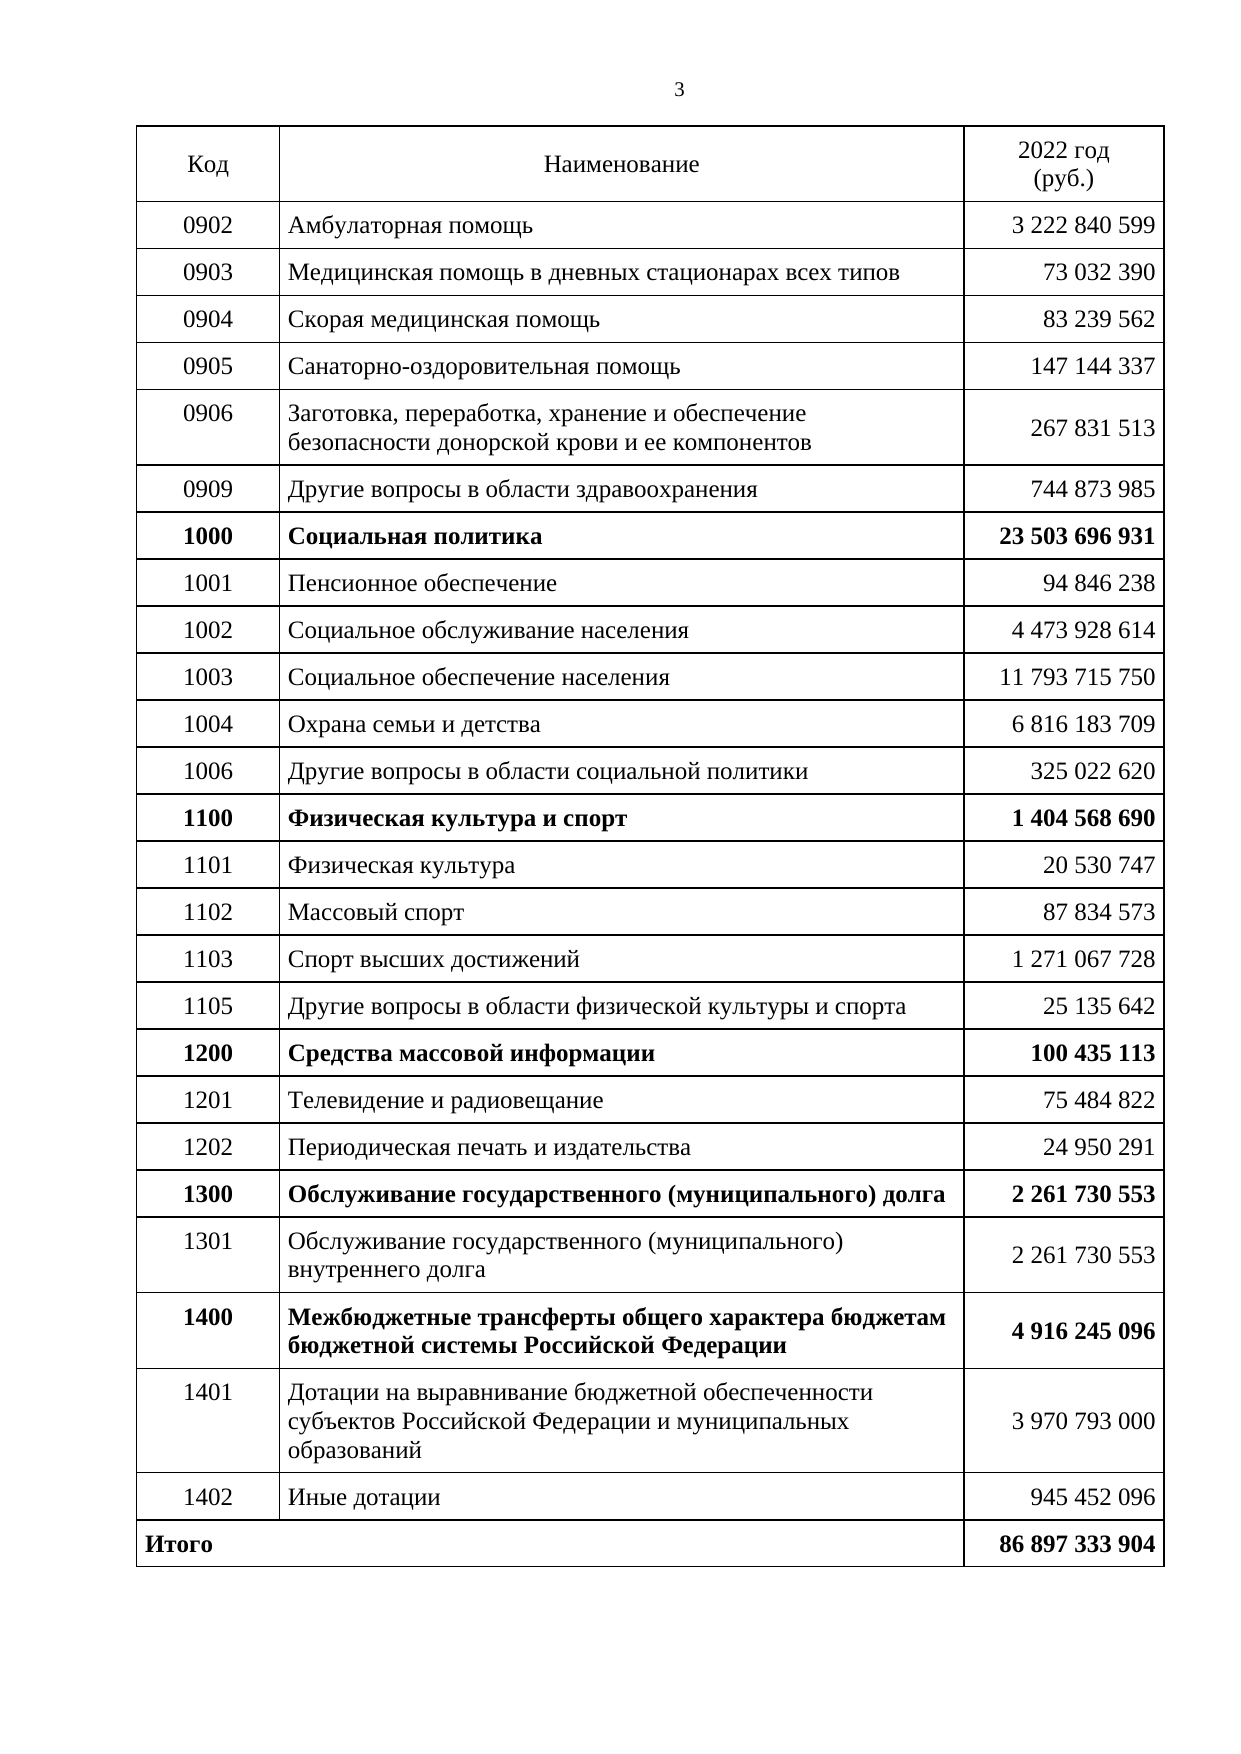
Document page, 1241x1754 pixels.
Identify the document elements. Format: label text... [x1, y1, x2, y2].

table_cell 86 897 333 904 [965, 1521, 1163, 1566]
table_cell Иные дотации [280, 1473, 963, 1519]
table_cell 23 503 696 931 [965, 513, 1163, 558]
table_cell 87 834 573 [965, 889, 1163, 934]
table_cell Социальное обслуживание населения [280, 607, 963, 652]
table_cell 2 261 730 553 [965, 1171, 1163, 1216]
table_cell 0902 [137, 202, 279, 248]
table_cell 25 135 642 [965, 983, 1163, 1028]
table_cell Социальное обеспечение населения [280, 654, 963, 699]
table_cell 0904 [137, 296, 279, 342]
table_cell 1004 [137, 701, 279, 746]
table_cell Медицинская помощь в дневных стационарах всех типов [280, 249, 963, 294]
table_cell 1 271 067 728 [965, 936, 1163, 981]
table_cell 1105 [137, 983, 279, 1028]
table_cell 1400 [137, 1293, 279, 1367]
table_cell 2 261 730 553 [965, 1218, 1163, 1292]
table_cell Другие вопросы в области физической культуры и спорта [280, 983, 963, 1028]
table_cell Санаторно-оздоровительная помощь [280, 343, 963, 388]
table_cell 0906 [137, 390, 279, 464]
table_cell 1001 [137, 560, 279, 605]
table_cell 1300 [137, 1171, 279, 1216]
table_cell Массовый спорт [280, 889, 963, 934]
table_cell 147 144 337 [965, 343, 1163, 388]
table_cell Социальная политика [280, 513, 963, 558]
table_cell 1402 [137, 1473, 279, 1519]
table_cell 24 950 291 [965, 1124, 1163, 1169]
table_cell Периодическая печать и издательства [280, 1124, 963, 1169]
table_cell 1100 [137, 795, 279, 840]
table_cell 1101 [137, 842, 279, 887]
table_cell Физическая культура [280, 842, 963, 887]
table_cell Другие вопросы в области здравоохранения [280, 466, 963, 511]
table_cell Телевидение и радиовещание [280, 1077, 963, 1122]
table_cell Дотации на выравнивание бюджетной обеспеченности субъектов Российской Федерации и муниципальных образований [280, 1369, 963, 1472]
table_cell 4 916 245 096 [965, 1293, 1163, 1367]
table_cell 945 452 096 [965, 1473, 1163, 1519]
table_cell 4 473 928 614 [965, 607, 1163, 652]
table_header 2022 год (руб.) [965, 127, 1163, 201]
table_cell Обслуживание государственного (муниципального) внутреннего долга [280, 1218, 963, 1292]
table_cell 0909 [137, 466, 279, 511]
table_cell 1102 [137, 889, 279, 934]
table_cell 1 404 568 690 [965, 795, 1163, 840]
table_cell 0905 [137, 343, 279, 388]
table_header Код [137, 127, 279, 201]
table_cell 73 032 390 [965, 249, 1163, 294]
table_cell Итого [137, 1521, 963, 1566]
table_cell 1202 [137, 1124, 279, 1169]
table_cell Спорт высших достижений [280, 936, 963, 981]
table_cell 1000 [137, 513, 279, 558]
table_cell 744 873 985 [965, 466, 1163, 511]
table_cell 94 846 238 [965, 560, 1163, 605]
table_cell 1201 [137, 1077, 279, 1122]
table_cell 3 222 840 599 [965, 202, 1163, 248]
table_cell Другие вопросы в области социальной политики [280, 748, 963, 793]
table_cell 1200 [137, 1030, 279, 1075]
table_cell Межбюджетные трансферты общего характера бюджетам бюджетной системы Российской Федерации [280, 1293, 963, 1367]
table_cell 1401 [137, 1369, 279, 1472]
table_cell 83 239 562 [965, 296, 1163, 342]
table_cell 1301 [137, 1218, 279, 1292]
table_cell 100 435 113 [965, 1030, 1163, 1075]
table_cell 11 793 715 750 [965, 654, 1163, 699]
table_cell 1003 [137, 654, 279, 699]
table_cell 1002 [137, 607, 279, 652]
table_cell 267 831 513 [965, 390, 1163, 464]
table_cell Скорая медицинская помощь [280, 296, 963, 342]
table_cell Средства массовой информации [280, 1030, 963, 1075]
table_cell Амбулаторная помощь [280, 202, 963, 248]
table_cell Пенсионное обеспечение [280, 560, 963, 605]
table_header Наименование [280, 127, 963, 201]
table_cell 1006 [137, 748, 279, 793]
table_cell 20 530 747 [965, 842, 1163, 887]
table_cell 325 022 620 [965, 748, 1163, 793]
table_cell 0903 [137, 249, 279, 294]
table_cell 75 484 822 [965, 1077, 1163, 1122]
table_cell Охрана семьи и детства [280, 701, 963, 746]
table_cell Обслуживание государственного (муниципального) долга [280, 1171, 963, 1216]
table_cell Заготовка, переработка, хранение и обеспечение безопасности донорской крови и ее компонентов [280, 390, 963, 464]
table_cell 1103 [137, 936, 279, 981]
table_cell Физическая культура и спорт [280, 795, 963, 840]
table_cell 3 970 793 000 [965, 1369, 1163, 1472]
table_cell 6 816 183 709 [965, 701, 1163, 746]
